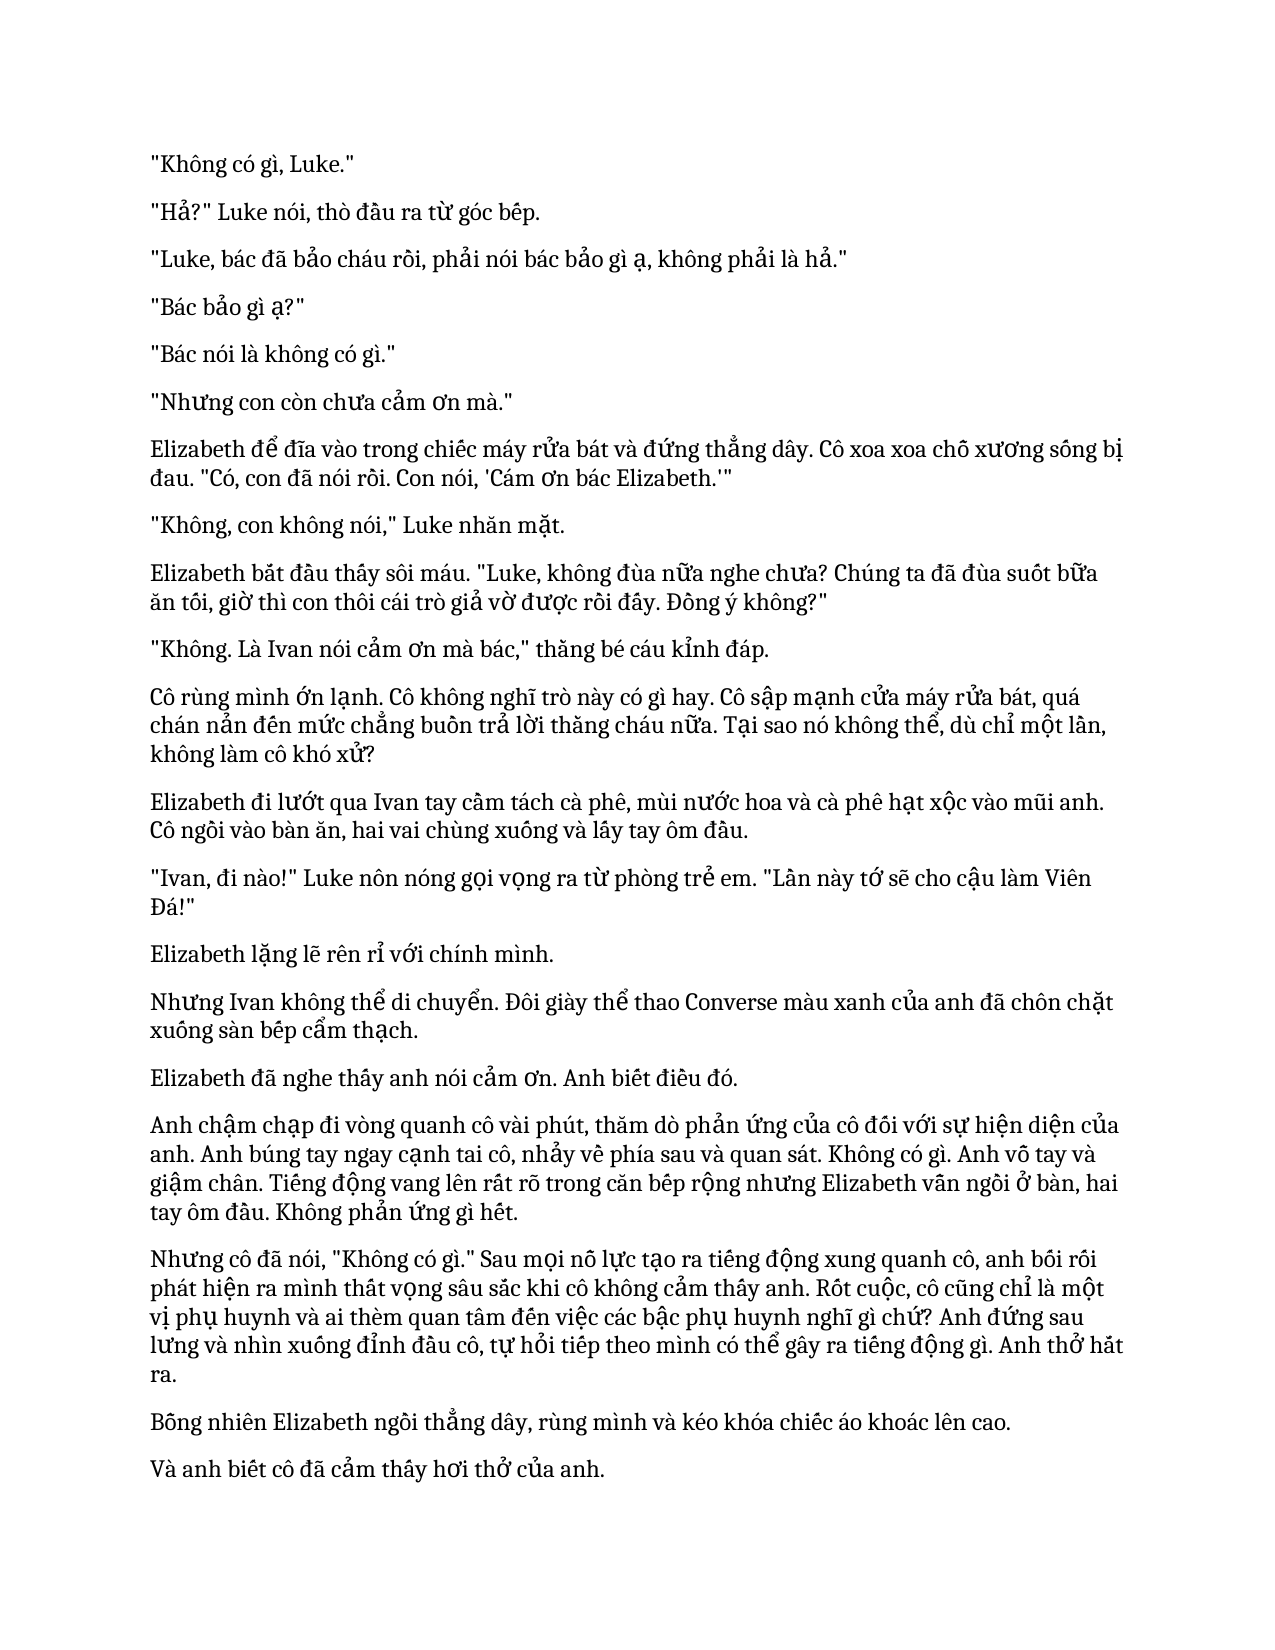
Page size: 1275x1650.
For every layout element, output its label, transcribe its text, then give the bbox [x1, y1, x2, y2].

text Và anh biết cô đã cảm thấy hơi thở của anh. [150, 1455, 1125, 1484]
text "Không. Là Ivan nói cảm ơn mà bác," thằng bé cáu kỉnh đáp. [150, 635, 1125, 664]
text Elizabeth lặng lẽ rên rỉ với chính mình. [150, 940, 1125, 969]
text Elizabeth để đĩa vào trong chiếc máy rửa bát và đứng thẳng dây. Cô xoa xoa chỗ xương sống bị đau. "Có, con đã nói rồi. Con nói, 'Cám ơn bác Elizabeth.'" [150, 435, 1125, 492]
text Nhưng Ivan không thể di chuyển. Đôi giày thể thao Converse màu xanh của anh đã chôn chặt xuống sàn bếp cẩm thạch. [150, 987, 1125, 1045]
text "Nhưng con còn chưa cảm ơn mà." [150, 387, 1125, 416]
text "Bác nói là không có gì." [150, 340, 1125, 369]
text Elizabeth bắt đầu thấy sôi máu. "Luke, không đùa nữa nghe chưa? Chúng ta đã đùa suốt bữa ăn tối, giờ thì con thôi cái trò giả vờ được rồi đấy. Đồng ý không?" [150, 559, 1125, 616]
text "Ivan, đi nào!" Luke nôn nóng gọi vọng ra từ phòng trẻ em. "Lần này tớ sẽ cho cậu làm Viên Đá!" [150, 864, 1125, 921]
text "Không, con không nói," Luke nhăn mặt. [150, 511, 1125, 540]
text Elizabeth đi lướt qua Ivan tay cầm tách cà phê, mùi nước hoa và cà phê hạt xộc vào mũi anh. Cô ngồi vào bàn ăn, hai vai chùng xuống và lấy tay ôm đầu. [150, 787, 1125, 845]
text Anh chậm chạp đi vòng quanh cô vài phút, thăm dò phản ứng của cô đối với sự hiện diện của anh. Anh búng tay ngay cạnh tai cô, nhảy về phía sau và quan sát. Không có gì. Anh vỗ tay và giậm chân. Tiếng động vang lên rất rõ trong căn bếp rộng nhưng Elizabeth vẫn ngồi ở bàn, hai tay ôm đầu. Không phản ứng gì hết. [150, 1111, 1125, 1226]
text Nhưng cô đã nói, "Không có gì." Sau mọi nỗ lực tạo ra tiếng động xung quanh cô, anh bối rối phát hiện ra mình thất vọng sâu sắc khi cô không cảm thấy anh. Rốt cuộc, cô cũng chỉ là một vị phụ huynh và ai thèm quan tâm đến việc các bậc phụ huynh nghĩ gì chứ? Anh đứng sau lưng và nhìn xuống đỉnh đầu cô, tự hỏi tiếp theo mình có thể gây ra tiếng động gì. Anh thở hắt ra. [150, 1245, 1125, 1389]
text "Không có gì, Luke." [150, 150, 1125, 179]
text "Bác bảo gì ạ?" [150, 292, 1125, 321]
text Elizabeth đã nghe thấy anh nói cảm ơn. Anh biết điều đó. [150, 1064, 1125, 1092]
text Bỗng nhiên Elizabeth ngồi thẳng dây, rùng mình và kéo khóa chiếc áo khoác lên cao. [150, 1407, 1125, 1436]
text Cô rùng mình ớn lạnh. Cô không nghĩ trò này có gì hay. Cô sập mạnh cửa máy rửa bát, quá chán nản đến mức chẳng buồn trả lời thằng cháu nữa. Tại sao nó không thể, dù chỉ một lần, không làm cô khó xử? [150, 682, 1125, 769]
text "Luke, bác đã bảo cháu rồi, phải nói bác bảo gì ạ, không phải là hả." [150, 245, 1125, 274]
text "Hả?" Luke nói, thò đầu ra từ góc bếp. [150, 197, 1125, 226]
